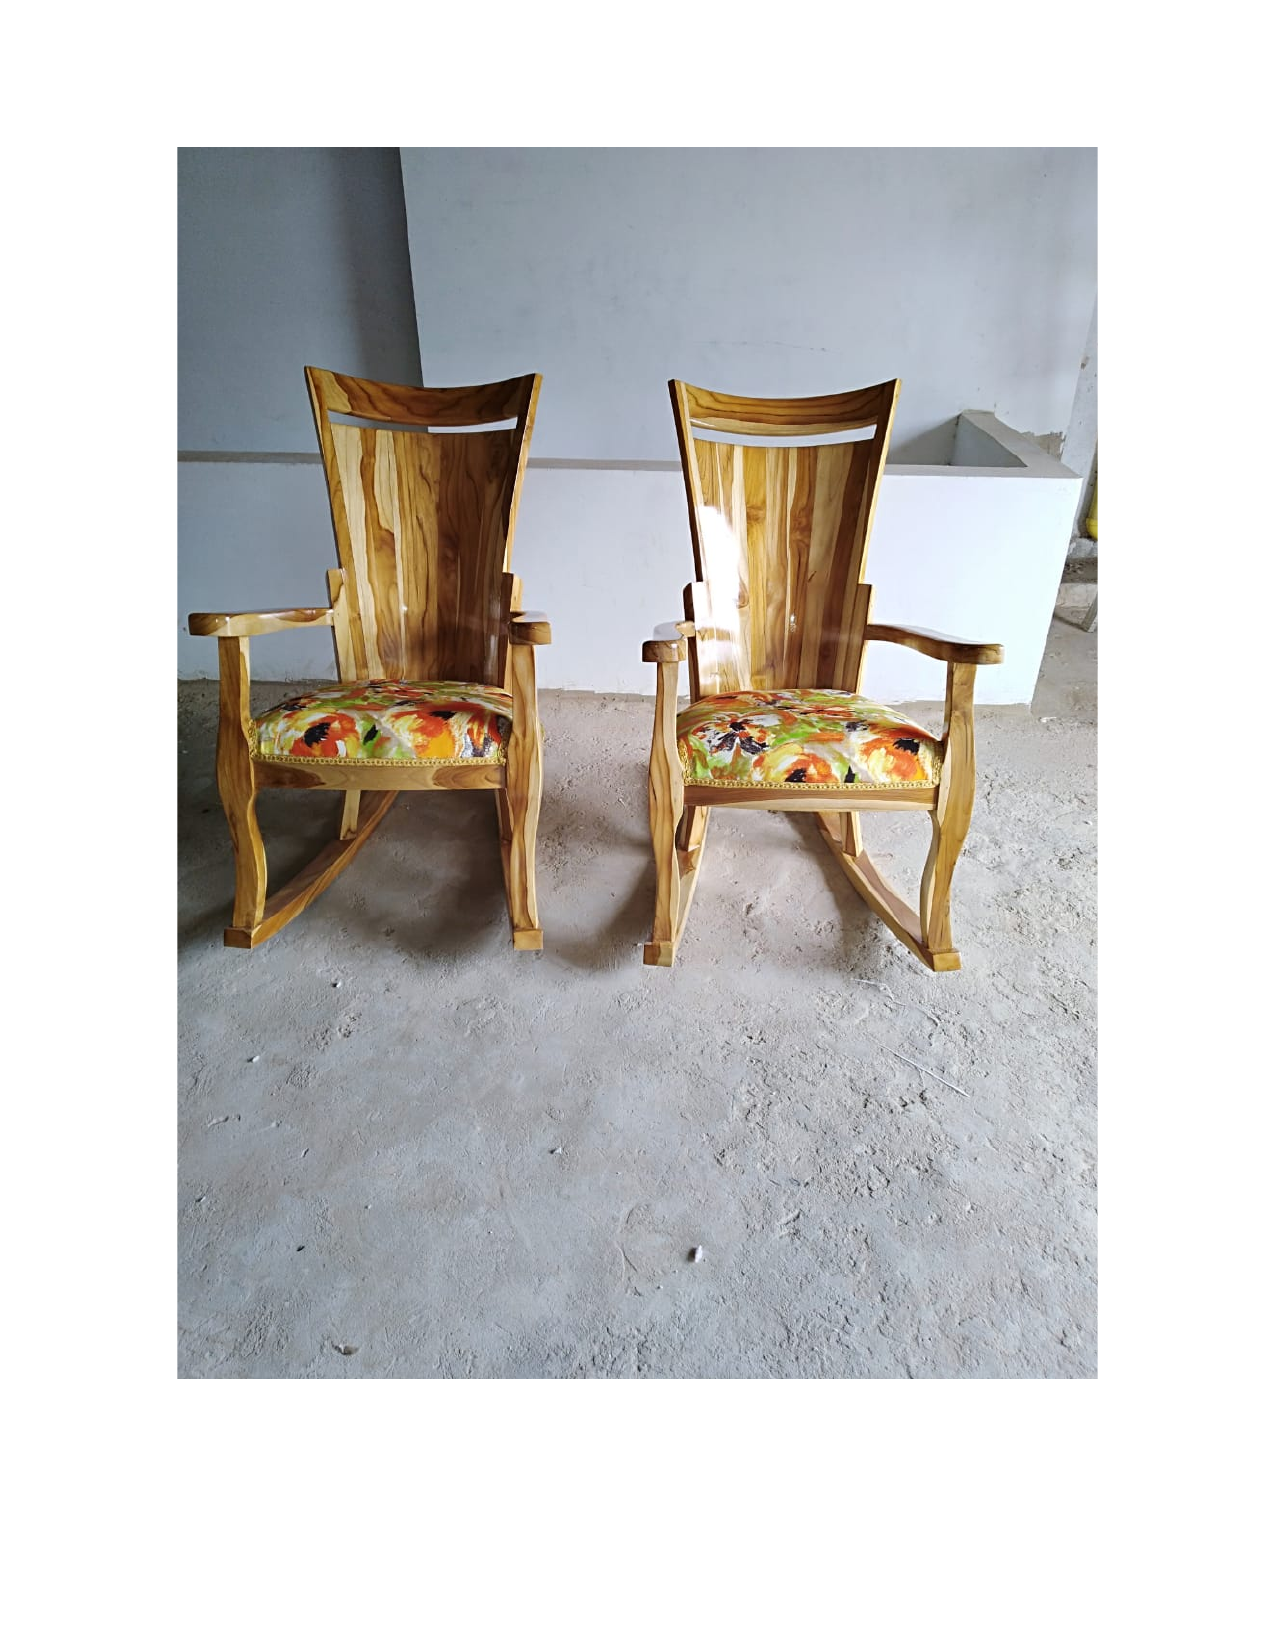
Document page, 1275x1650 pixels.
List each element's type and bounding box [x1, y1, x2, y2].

picture [177, 147, 1098, 1379]
